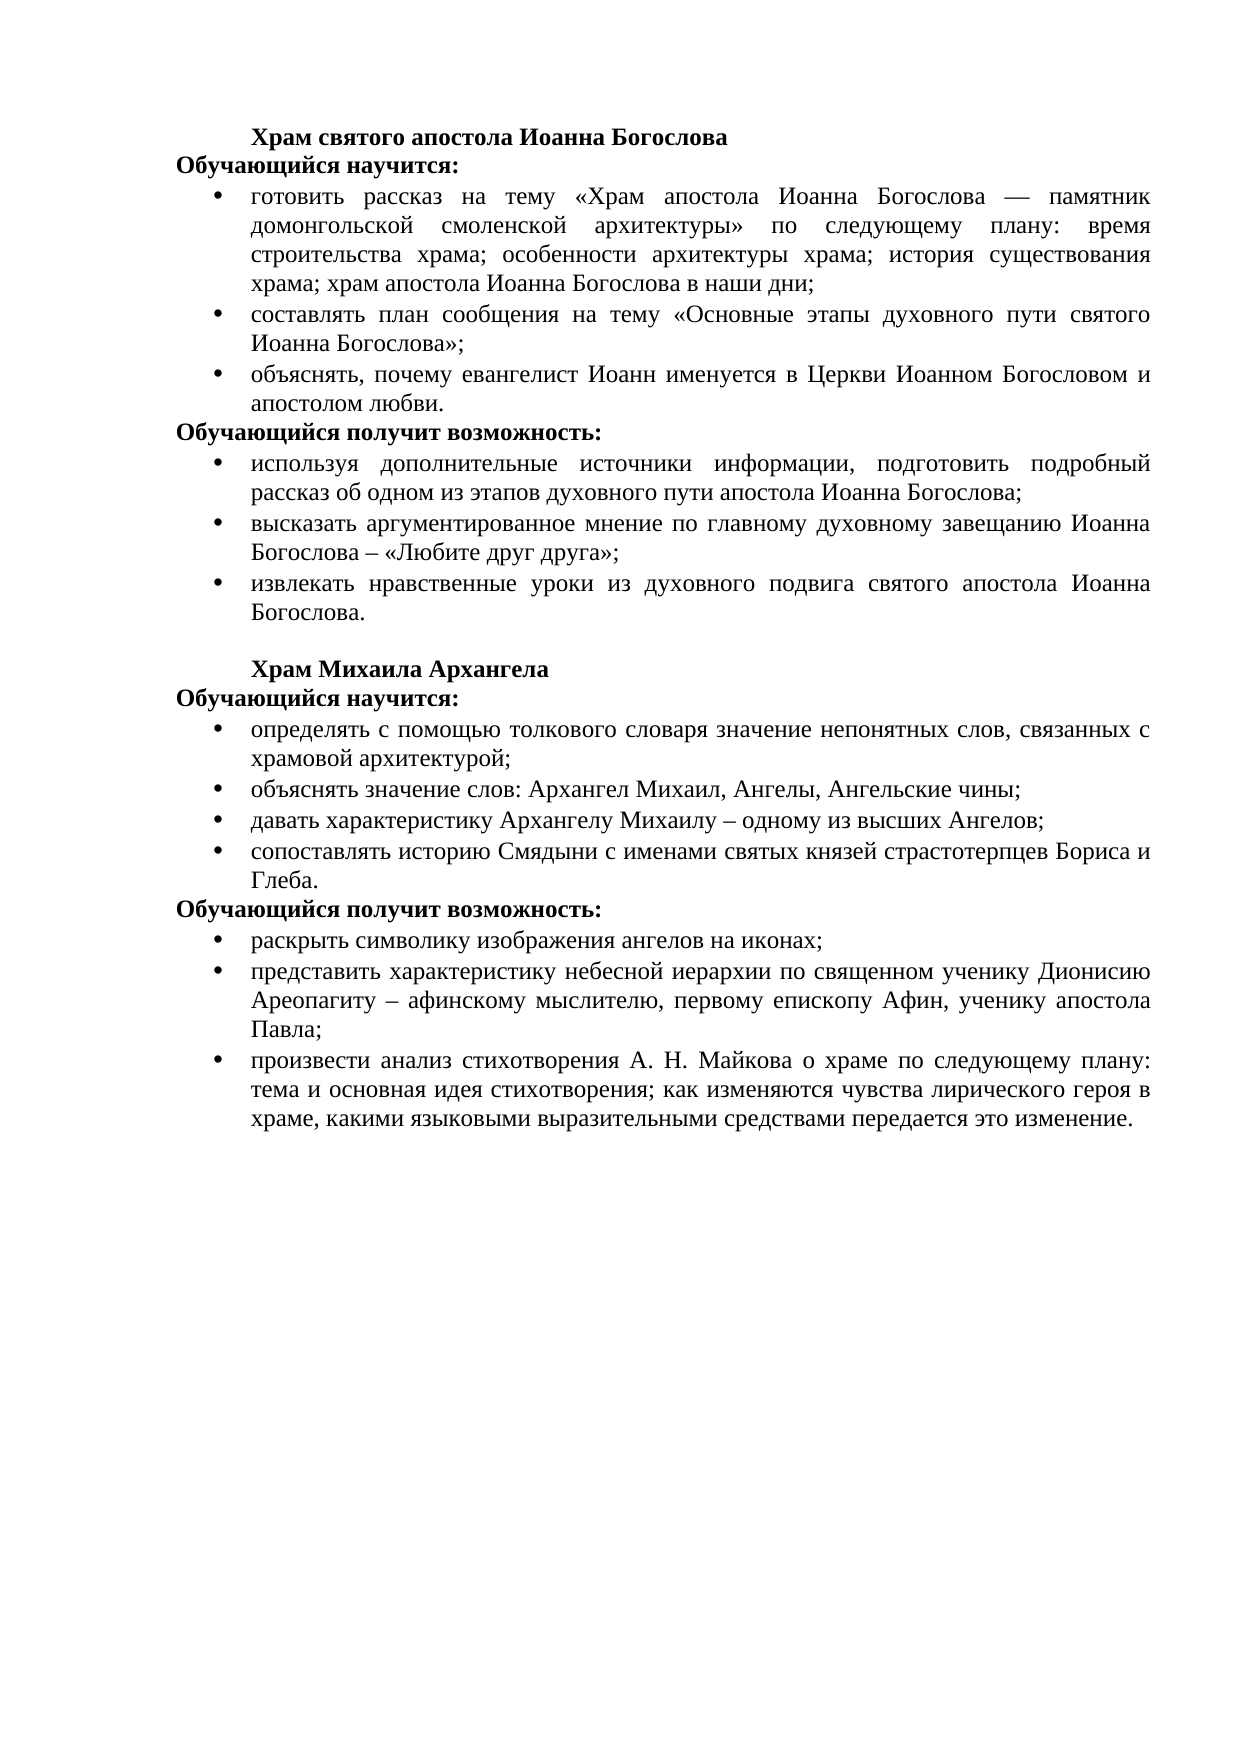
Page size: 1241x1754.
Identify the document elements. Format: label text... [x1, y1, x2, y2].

list объяснять значение слов: Архангел Михаил, Ангелы, Ангельские чины; [213, 772, 1152, 803]
list раскрыть символику изображения ангелов на иконах; [213, 923, 1152, 954]
text Храм Михаила Архангела [251, 654, 1152, 683]
list определять с помощью толкового словаря значение непонятных слов, связанных с храмовой архитектурой; [213, 712, 1152, 772]
text Обучающийся получит возможность: [176, 417, 1152, 446]
list произвести анализ стихотворения А. Н. Майкова о храме по следующему плану: тема и основная идея стихотворения; как изменяются чувства лирического героя в храме, какими языковыми выразительными средствами передается это изменение. [213, 1043, 1152, 1132]
list используя дополнительные источники информации, подготовить подробный рассказ об одном из этапов духовного пути апостола Иоанна Богослова; [213, 446, 1152, 506]
text Обучающийся научится: [176, 151, 1152, 179]
text Обучающийся научится: [176, 683, 1152, 712]
text Обучающийся получит возможность: [176, 894, 1152, 923]
list готовить рассказ на тему «Храм апостола Иоанна Богослова — памятник домонгольской смоленской архитектуры» по следующему плану: время строительства храма; особенности архитектуры храма; история существования храма; храм апостола Иоанна Богослова в наши дни; [213, 179, 1152, 297]
list составлять план сообщения на тему «Основные этапы духовного пути святого Иоанна Богослова»; [213, 297, 1152, 357]
list объяснять, почему евангелист Иоанн именуется в Церкви Иоанном Богословом и апостолом любви. [213, 357, 1152, 417]
list высказать аргументированное мнение по главному духовному завещанию Иоанна Богослова – «Любите друг друга»; [213, 506, 1152, 566]
list извлекать нравственные уроки из духовного подвига святого апостола Иоанна Богослова. [213, 566, 1152, 626]
subtitle Храм святого апостола Иоанна Богослова [177, 122, 1152, 151]
list сопоставлять историю Смядыни с именами святых князей страстотерпцев Бориса и Глеба. [213, 834, 1152, 894]
list представить характеристику небесной иерархии по священном ученику Дионисию Ареопагиту – афинскому мыслителю, первому епископу Афин, ученику апостола Павла; [213, 954, 1152, 1043]
list давать характеристику Архангелу Михаилу – одному из высших Ангелов; [213, 803, 1152, 834]
